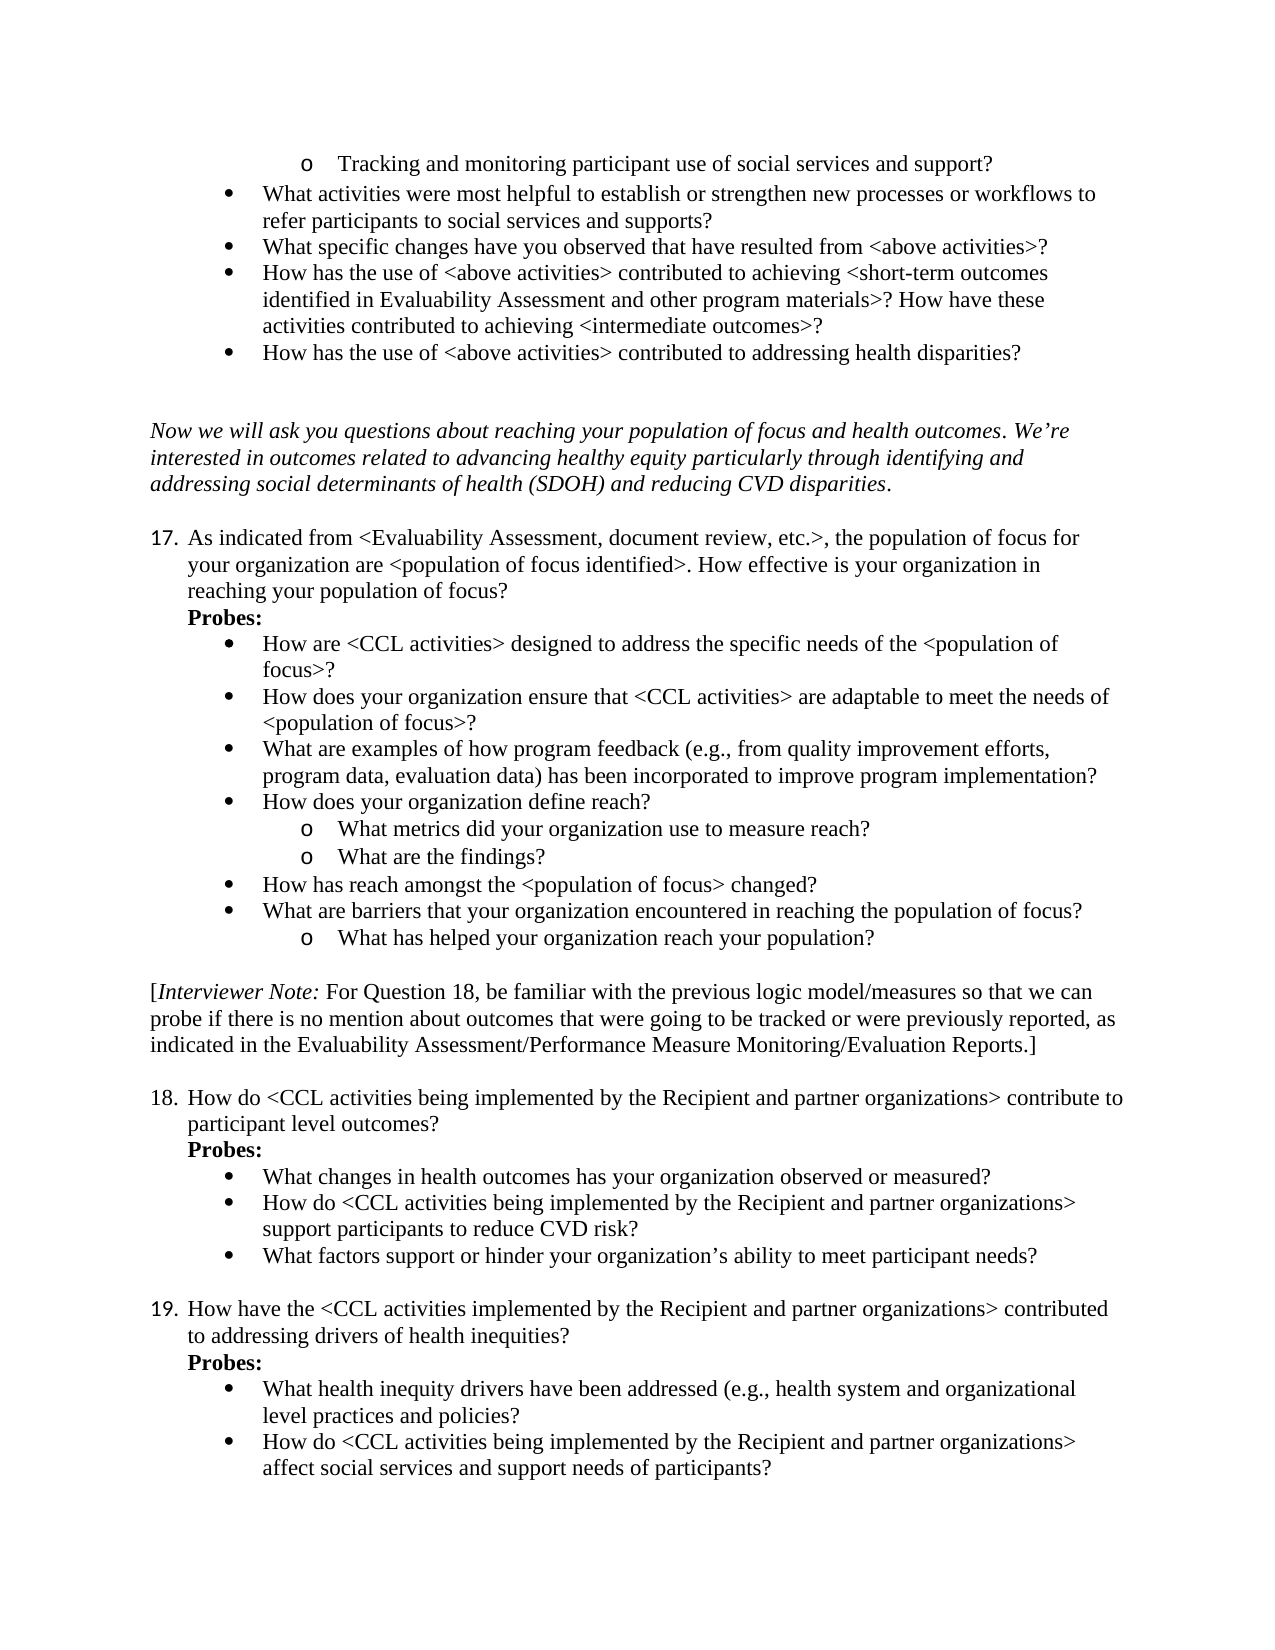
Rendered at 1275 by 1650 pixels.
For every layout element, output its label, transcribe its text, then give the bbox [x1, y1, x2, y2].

list How do <CCL activities being implemented by the Recipient and partner organizations> contribute to participant level outcomes? [150, 1084, 1125, 1136]
text Probes: [150, 1136, 1125, 1163]
list What activities were most helpful to establish or strengthen new processes or workflows to refer participants to social services and supports? [225, 180, 1125, 233]
list How has the use of <above activities> contributed to achieving <short-term outcomes identified in Evaluability Assessment and other program materials>? How have these activities contributed to achieving <intermediate outcomes>? [225, 259, 1125, 338]
list What factors support or hinder your organization’s ability to meet participant needs? [225, 1242, 1125, 1268]
list How do <CCL activities being implemented by the Recipient and partner organizations> support participants to reduce CVD risk? [225, 1189, 1125, 1242]
text Now we will ask you questions about reaching your population of focus and health outcomes. We’re interested in outcomes related to advancing healthy equity particularly through identifying and addressing social determinants of health (SDOH) and reducing CVD disparities. [150, 418, 1125, 497]
list How has reach amongst the <population of focus> changed? [225, 871, 1125, 897]
list What metrics did your organization use to measure reach? [300, 814, 1125, 843]
list How does your organization define reach? [225, 788, 1125, 814]
text [Interviewer Note: For Question 18, be familiar with the previous logic model/measures so that we can probe if there is no mention about outcomes that were going to be tracked or were previously reported, as indicated in the Evaluability Assessment/Performance Measure Monitoring/Evaluation Reports.] [150, 978, 1125, 1057]
list What are barriers that your organization encountered in reaching the population of focus? [225, 897, 1125, 924]
list How has the use of <above activities> contributed to addressing health disparities? [225, 338, 1125, 365]
list How are <CCL activities> designed to address the specific needs of the <population of focus>? [225, 630, 1125, 683]
list What are examples of how program feedback (e.g., from quality improvement efforts, program data, evaluation data) has been incorporated to improve program implementation? [225, 736, 1125, 788]
text Probes: [150, 604, 1125, 630]
list What are the findings? [300, 843, 1125, 871]
text Probes: [187, 1349, 1125, 1375]
list What health inequity drivers have been addressed (e.g., health system and organizational level practices and policies? [225, 1375, 1125, 1428]
list How have the <CCL activities implemented by the Recipient and partner organizations> contributed to addressing drivers of health inequities? [150, 1294, 1125, 1349]
list As indicated from <Evaluability Assessment, document review, etc.>, the population of focus for your organization are <population of focus identified>. How effective is your organization in reaching your population of focus? [150, 523, 1125, 604]
list How does your organization ensure that <CCL activities> are adaptable to meet the needs of <population of focus>? [225, 683, 1125, 736]
list How do <CCL activities being implemented by the Recipient and partner organizations> affect social services and support needs of participants? [225, 1428, 1125, 1481]
list What specific changes have you observed that have resulted from <above activities>? [225, 233, 1125, 259]
list What has helped your organization reach your population? [300, 924, 1125, 952]
list What changes in health outcomes has your organization observed or measured? [225, 1163, 1125, 1189]
list Tracking and monitoring participant use of social services and support? [300, 150, 1125, 178]
